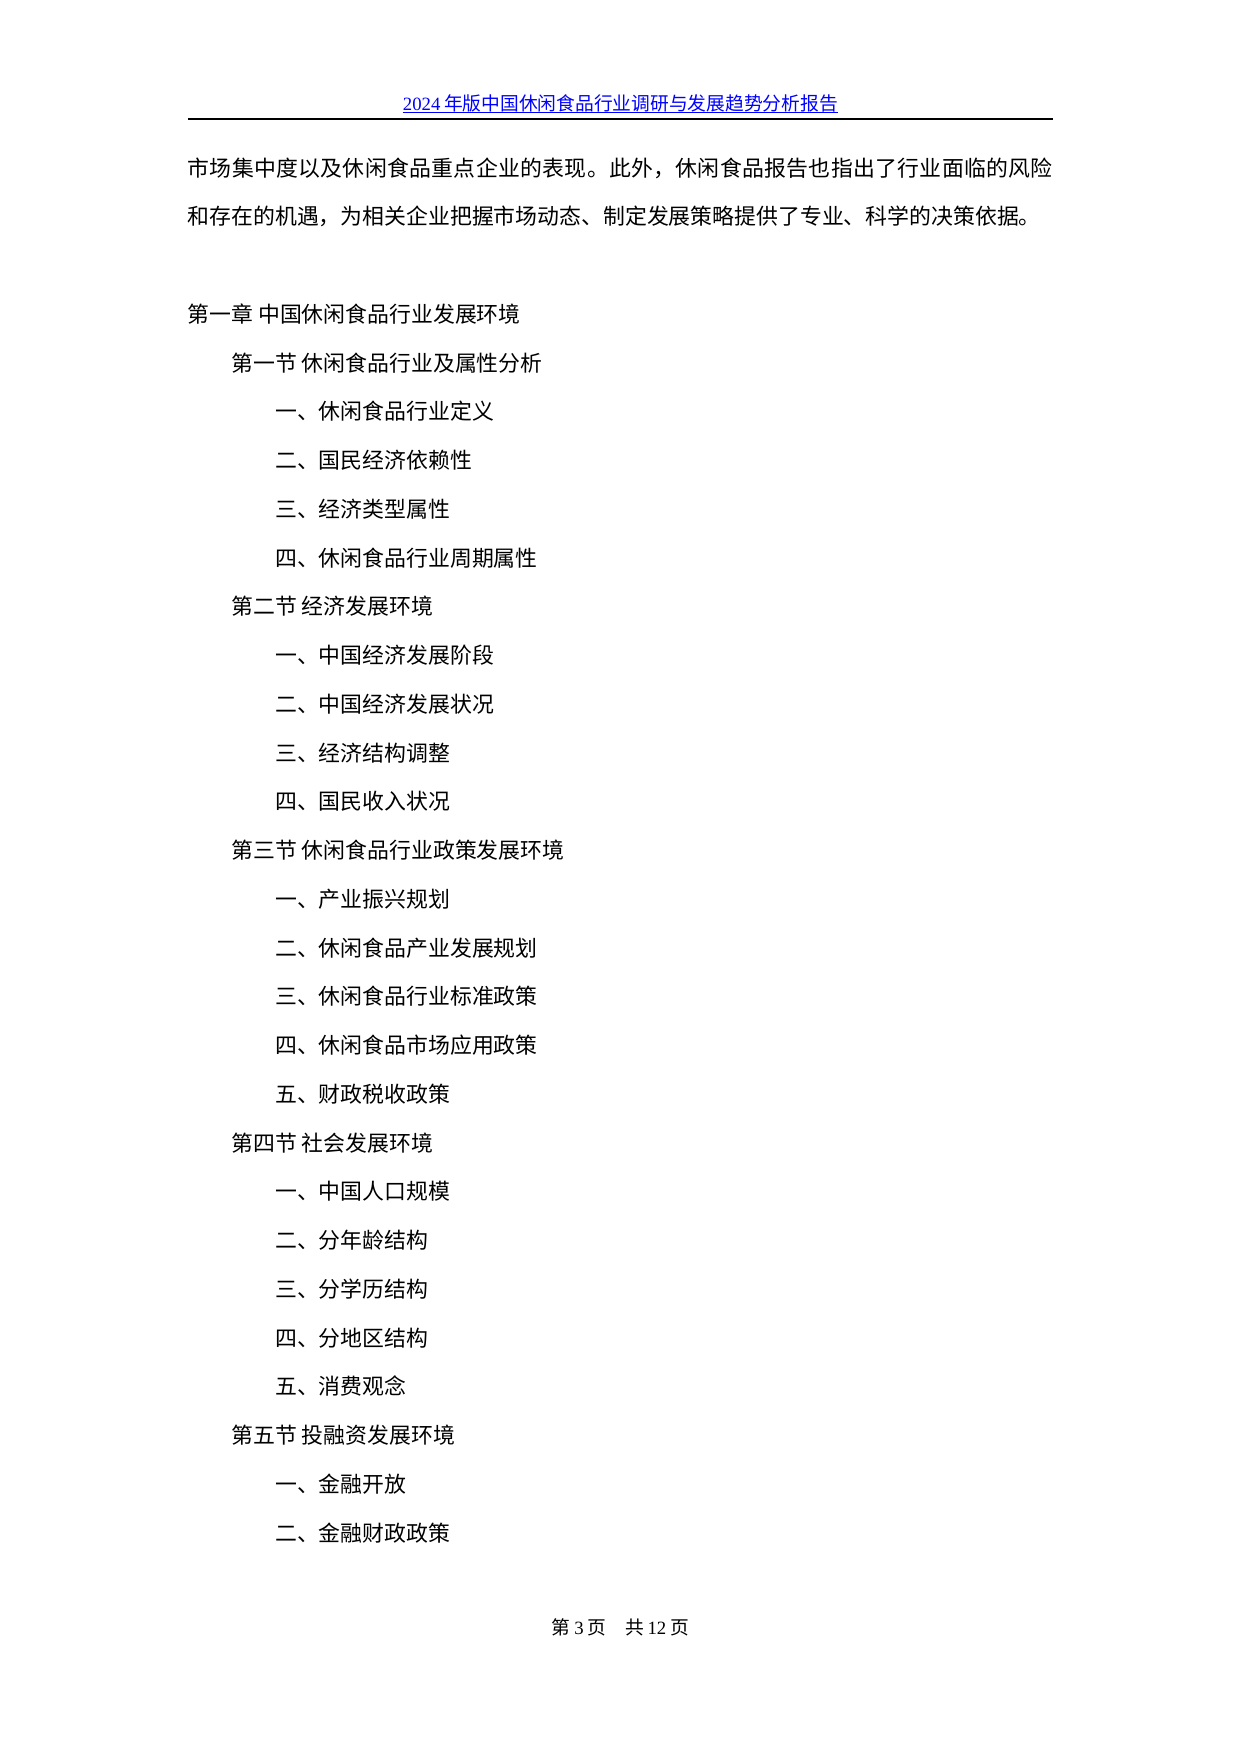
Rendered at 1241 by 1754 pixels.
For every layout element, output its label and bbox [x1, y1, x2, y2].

text [187, 150, 1053, 1548]
